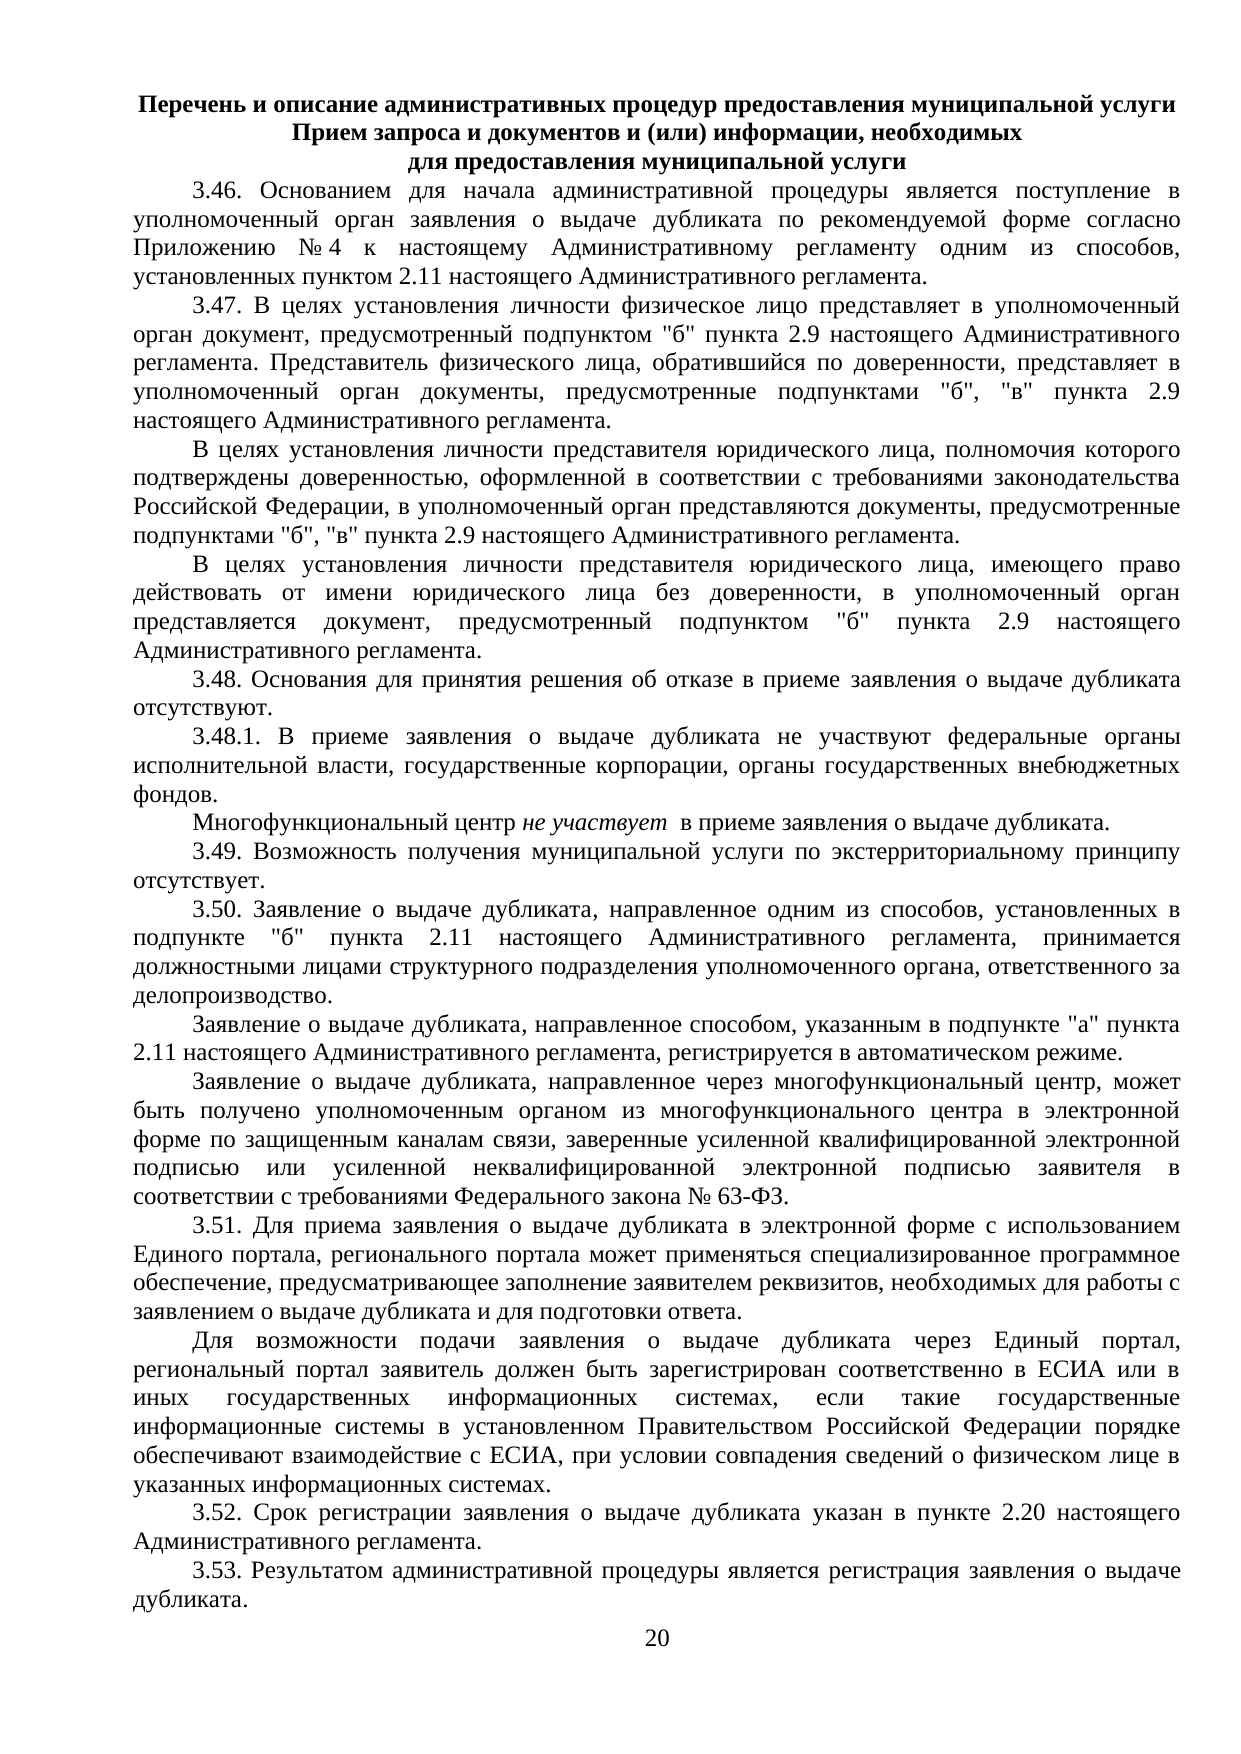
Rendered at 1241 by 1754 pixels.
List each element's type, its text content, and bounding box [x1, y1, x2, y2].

text 3.53. Результатом административной процедуры является регистрация заявления о выдаче дубликата. [133, 1555, 1181, 1612]
text Многофункциональный центр не участвует в приеме заявления о выдаче дубликата. [133, 807, 1181, 836]
text В целях установления личности представителя юридического лица, полномочия которого подтверждены доверенностью, оформленной в соответствии с требованиями законодательства Российской Федерации, в уполномоченный орган представляются документы, предусмотренные подпунктами "б", "в" пункта 2.9 настоящего Административного регламента. [133, 434, 1181, 549]
text 3.51. Для приема заявления о выдаче дубликата в электронной форме с использованием Единого портала, регионального портала может применяться специализированное программное обеспечение, предусматривающее заполнение заявителем реквизитов, необходимых для работы с заявлением о выдаче дубликата и для подготовки ответа. [133, 1210, 1181, 1325]
text 3.49. Возможность получения муниципальной услуги по экстерриториальному принципу отсутствует. [133, 836, 1181, 894]
text Заявление о выдаче дубликата, направленное способом, указанным в подпункте "а" пункта 2.11 настоящего Административного регламента, регистрируется в автоматическом режиме. [133, 1009, 1181, 1066]
text 3.52. Срок регистрации заявления о выдаче дубликата указан в пункте 2.20 настоящего Административного регламента. [133, 1497, 1181, 1555]
text 3.46. Основанием для начала административной процедуры является поступление в уполномоченный орган заявления о выдаче дубликата по рекомендуемой форме согласно Приложению № 4 к настоящему Административному регламенту одним из способов, установленных пунктом 2.11 настоящего Административного регламента. [133, 175, 1181, 290]
text В целях установления личности представителя юридического лица, имеющего право действовать от имени юридического лица без доверенности, в уполномоченный орган представляется документ, предусмотренный подпунктом "б" пункта 2.9 настоящего Административного регламента. [133, 549, 1181, 664]
text Для возможности подачи заявления о выдаче дубликата через Единый портал, региональный портал заявитель должен быть зарегистрирован соответственно в ЕСИА или в иных государственных информационных системах, если такие государственные информационные системы в установленном Правительством Российской Федерации порядке обеспечивают взаимодействие с ЕСИА, при условии совпадения сведений о физическом лице в указанных информационных системах. [133, 1325, 1181, 1497]
title Перечень и описание административных процедур предоставления муниципальной услуги [133, 89, 1181, 117]
text Заявление о выдаче дубликата, направленное через многофункциональный центр, может быть получено уполномоченным органом из многофункционального центра в электронной форме по защищенным каналам связи, заверенные усиленной квалифицированной электронной подписью или усиленной неквалифицированной электронной подписью заявителя в соответствии с требованиями Федерального закона № 63-ФЗ. [133, 1066, 1181, 1210]
title для предоставления муниципальной услуги [133, 146, 1181, 175]
text 3.50. Заявление о выдаче дубликата, направленное одним из способов, установленных в подпункте "б" пункта 2.11 настоящего Административного регламента, принимается должностными лицами структурного подразделения уполномоченного органа, ответственного за делопроизводство. [133, 894, 1181, 1009]
text 3.47. В целях установления личности физическое лицо представляет в уполномоченный орган документ, предусмотренный подпунктом "б" пункта 2.9 настоящего Административного регламента. Представитель физического лица, обратившийся по доверенности, представляет в уполномоченный орган документы, предусмотренные подпунктами "б", "в" пункта 2.9 настоящего Административного регламента. [133, 290, 1181, 434]
text 3.48. Основания для принятия решения об отказе в приеме заявления о выдаче дубликата отсутствуют. [133, 664, 1181, 721]
text 3.48.1. В приеме заявления о выдаче дубликата не участвуют федеральные органы исполнительной власти, государственные корпорации, органы государственных внебюджетных фондов. [133, 721, 1181, 807]
title Прием запроса и документов и (или) информации, необходимых [133, 117, 1181, 146]
